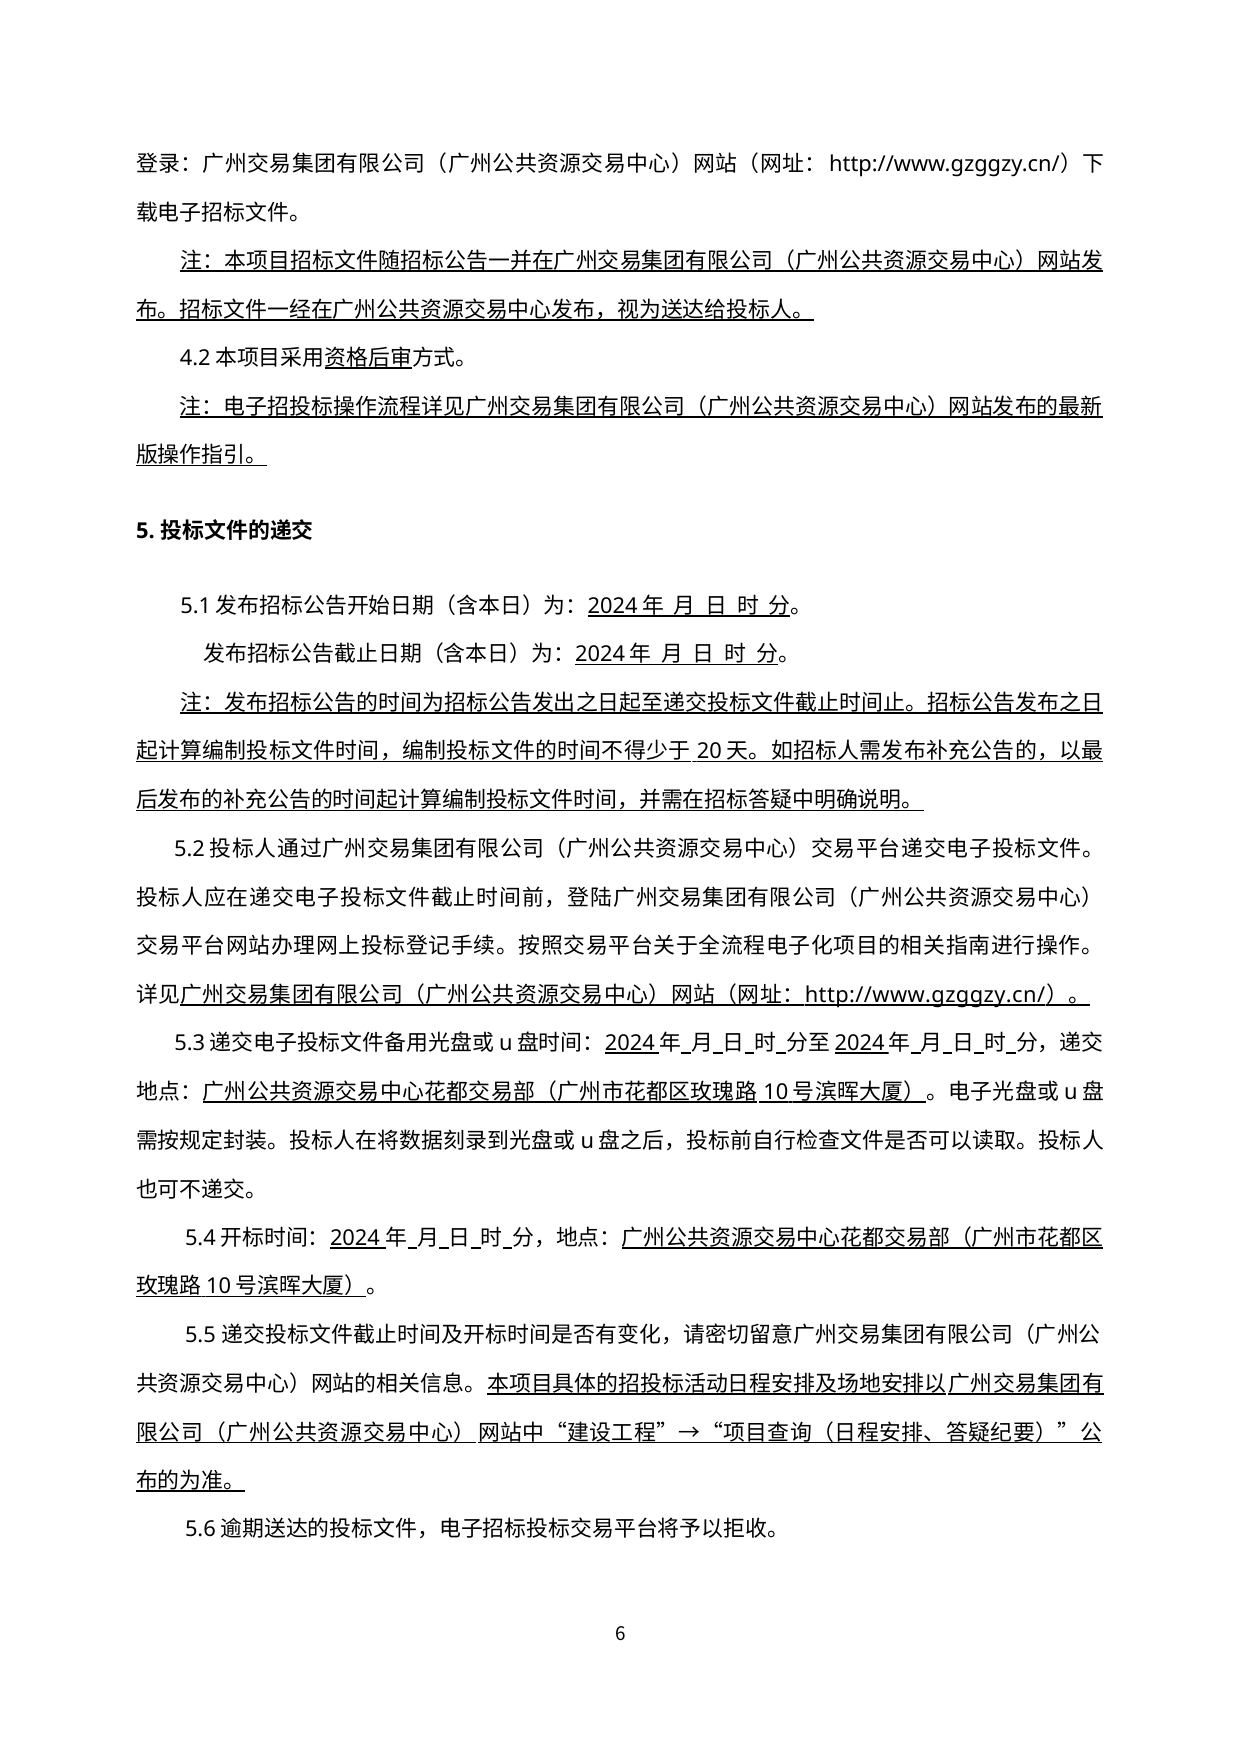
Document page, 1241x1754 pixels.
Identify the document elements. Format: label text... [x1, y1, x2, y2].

text 发布招标公告截止日期（含本日）为：2024年 月 日 时 分。 [136, 636, 1104, 669]
text 5.2投标人通过广州交易集团有限公司（广州公共资源交易中心）交易平台递交电子投标文件。投标人应在递交电子投标文件截止时间前，登陆广州交易集团有限公司（广州公共资源交易中心）交易平台网站办理网上投标登记手续。按照交易平台关于全流程电子化项目的相关指南进行操作。详见广州交易集团有限公司（广州公共资源交易中心）网站（网址：http://www.gzggzy.cn/）。 [136, 830, 1104, 928]
text 5.3递交电子投标文件备用光盘或u盘时间：2024年 月 日 时 分至2024年 月 日 时 分，递交地点：广州公共资源交易中心花都交易部（广州市花都区玫瑰路10号滨晖大厦）。电子光盘或u盘需按规定封装。投标人在将数据刻录到光盘或u盘之后，投标前自行检查文件是否可以读取。投标人也可不递交。 [136, 1025, 1104, 1125]
subtitle 5. 投标文件的递交 [136, 512, 1104, 545]
text 注：发布招标公告的时间为招标公告发出之日起至递交投标文件截止时间止。招标公告发布之日起计算编制投标文件时间，编制投标文件的时间不得少于20天。如招标人需发布补充公告的，以最后发布的补充公告的时间起计算编制投标文件时间，并需在招标答疑中明确说明。 [136, 765, 1104, 814]
text 5.5 递交投标文件截止时间及开标时间是否有变化，请密切留意广州交易集团有限公司（广州公共资源交易中心）网站的相关信息。本项目具体的招投标活动日程安排及场地安排以广州交易集团有限公司（广州公共资源交易中心）网站中“建设工程”→“项目查询（日程安排、答疑纪要）”公布的为准。 [136, 1317, 1104, 1366]
text 5.6逾期送达的投标文件，电子招标投标交易平台将予以拒收。 [136, 1511, 1104, 1544]
text 注：电子招投标操作流程详见广州交易集团有限公司（广州公共资源交易中心）网站发布的最新版操作指引。 [136, 388, 1104, 469]
text 5.3递交电子投标文件备用光盘或u盘时间：2024年 月 日 时 分至2024年 月 日 时 分，递交地点：广州公共资源交易中心花都交易部（广州市花都区玫瑰路10号滨晖大厦）。电子光盘或u盘需按规定封装。投标人在将数据刻录到光盘或u盘之后，投标前自行检查文件是否可以读取。投标人也可不递交。 [136, 1154, 1104, 1204]
text 5.5 递交投标文件截止时间及开标时间是否有变化，请密切留意广州交易集团有限公司（广州公共资源交易中心）网站的相关信息。本项目具体的招投标活动日程安排及场地安排以广州交易集团有限公司（广州公共资源交易中心）网站中“建设工程”→“项目查询（日程安排、答疑纪要）”公布的为准。 [136, 1397, 1104, 1442]
text 4.2本项目采用资格后审方式。 [136, 340, 1104, 372]
text 5.4开标时间：2024 年 月 日 时 分，地点：广州公共资源交易中心花都交易部（广州市花都区玫瑰路10号滨晖大厦）。 [136, 1219, 1104, 1301]
text 5.5 递交投标文件截止时间及开标时间是否有变化，请密切留意广州交易集团有限公司（广州公共资源交易中心）网站的相关信息。本项目具体的招投标活动日程安排及场地安排以广州交易集团有限公司（广州公共资源交易中心）网站中“建设工程”→“项目查询（日程安排、答疑纪要）”公布的为准。 [136, 1443, 1104, 1495]
text 注：发布招标公告的时间为招标公告发出之日起至递交投标文件截止时间止。招标公告发布之日起计算编制投标文件时间，编制投标文件的时间不得少于20天。如招标人需发布补充公告的，以最后发布的补充公告的时间起计算编制投标文件时间，并需在招标答疑中明确说明。 [136, 684, 1104, 736]
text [136, 146, 1104, 227]
text 注：本项目招标文件随招标公告一并在广州交易集团有限公司（广州公共资源交易中心）网站发布。招标文件一经在广州公共资源交易中心发布，视为送达给投标人。 [136, 243, 1104, 324]
text 5.1发布招标公告开始日期（含本日）为：2024年 月 日 时 分。 [136, 588, 1104, 620]
text 5.2投标人通过广州交易集团有限公司（广州公共资源交易中心）交易平台递交电子投标文件。投标人应在递交电子投标文件截止时间前，登陆广州交易集团有限公司（广州公共资源交易中心）交易平台网站办理网上投标登记手续。按照交易平台关于全流程电子化项目的相关指南进行操作。详见广州交易集团有限公司（广州公共资源交易中心）网站（网址：http://www.gzggzy.cn/）。 [136, 960, 1104, 1009]
